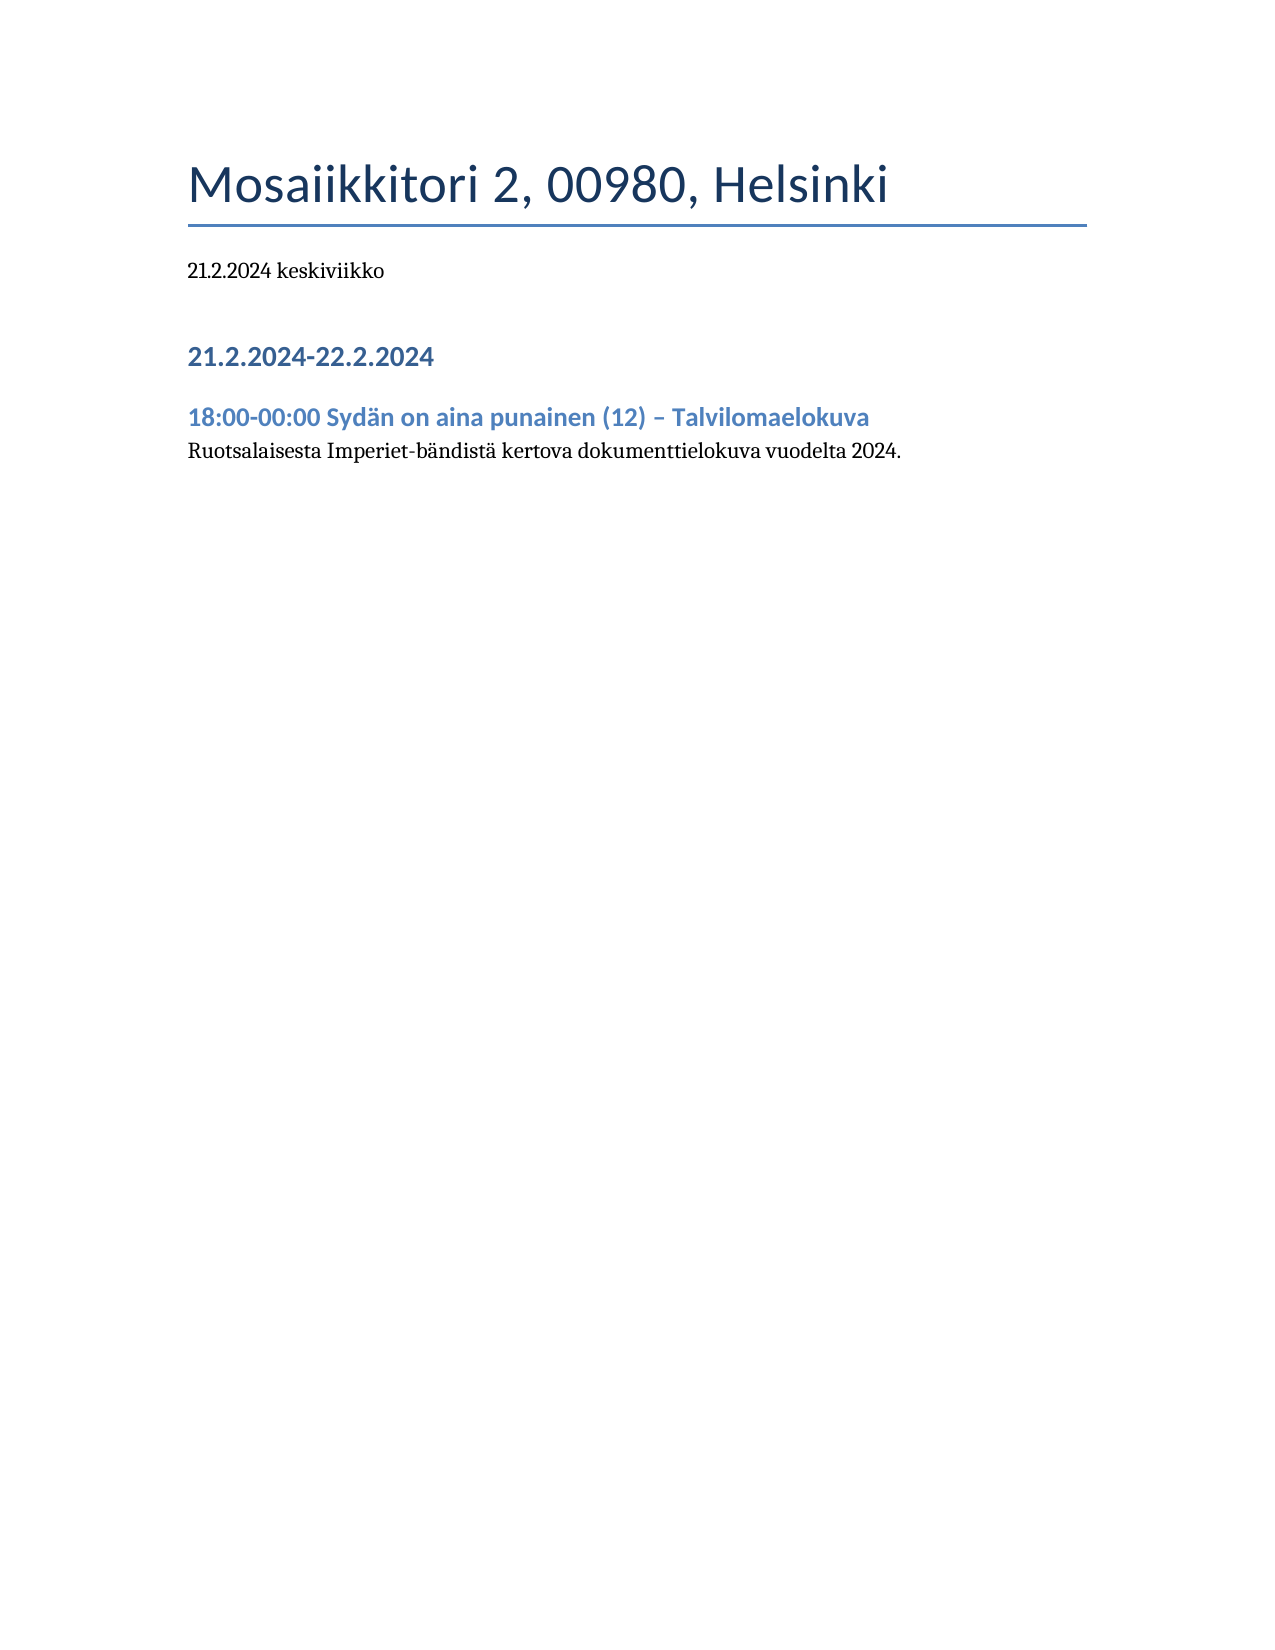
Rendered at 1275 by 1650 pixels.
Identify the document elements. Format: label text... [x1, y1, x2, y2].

text Ruotsalaisesta Imperiet-bändistä kertova dokumenttielokuva vuodelta 2024. [187, 438, 1087, 464]
text 21.2.2024 keskiviikko [187, 258, 1087, 284]
subtitle 21.2.2024-22.2.2024 [187, 338, 1087, 374]
subtitle 18:00-00:00 Sydän on aina punainen (12) – Talvilomaelokuva [187, 400, 1087, 433]
title Mosaiikkitori 2, 00980, Helsinki [187, 150, 1087, 227]
